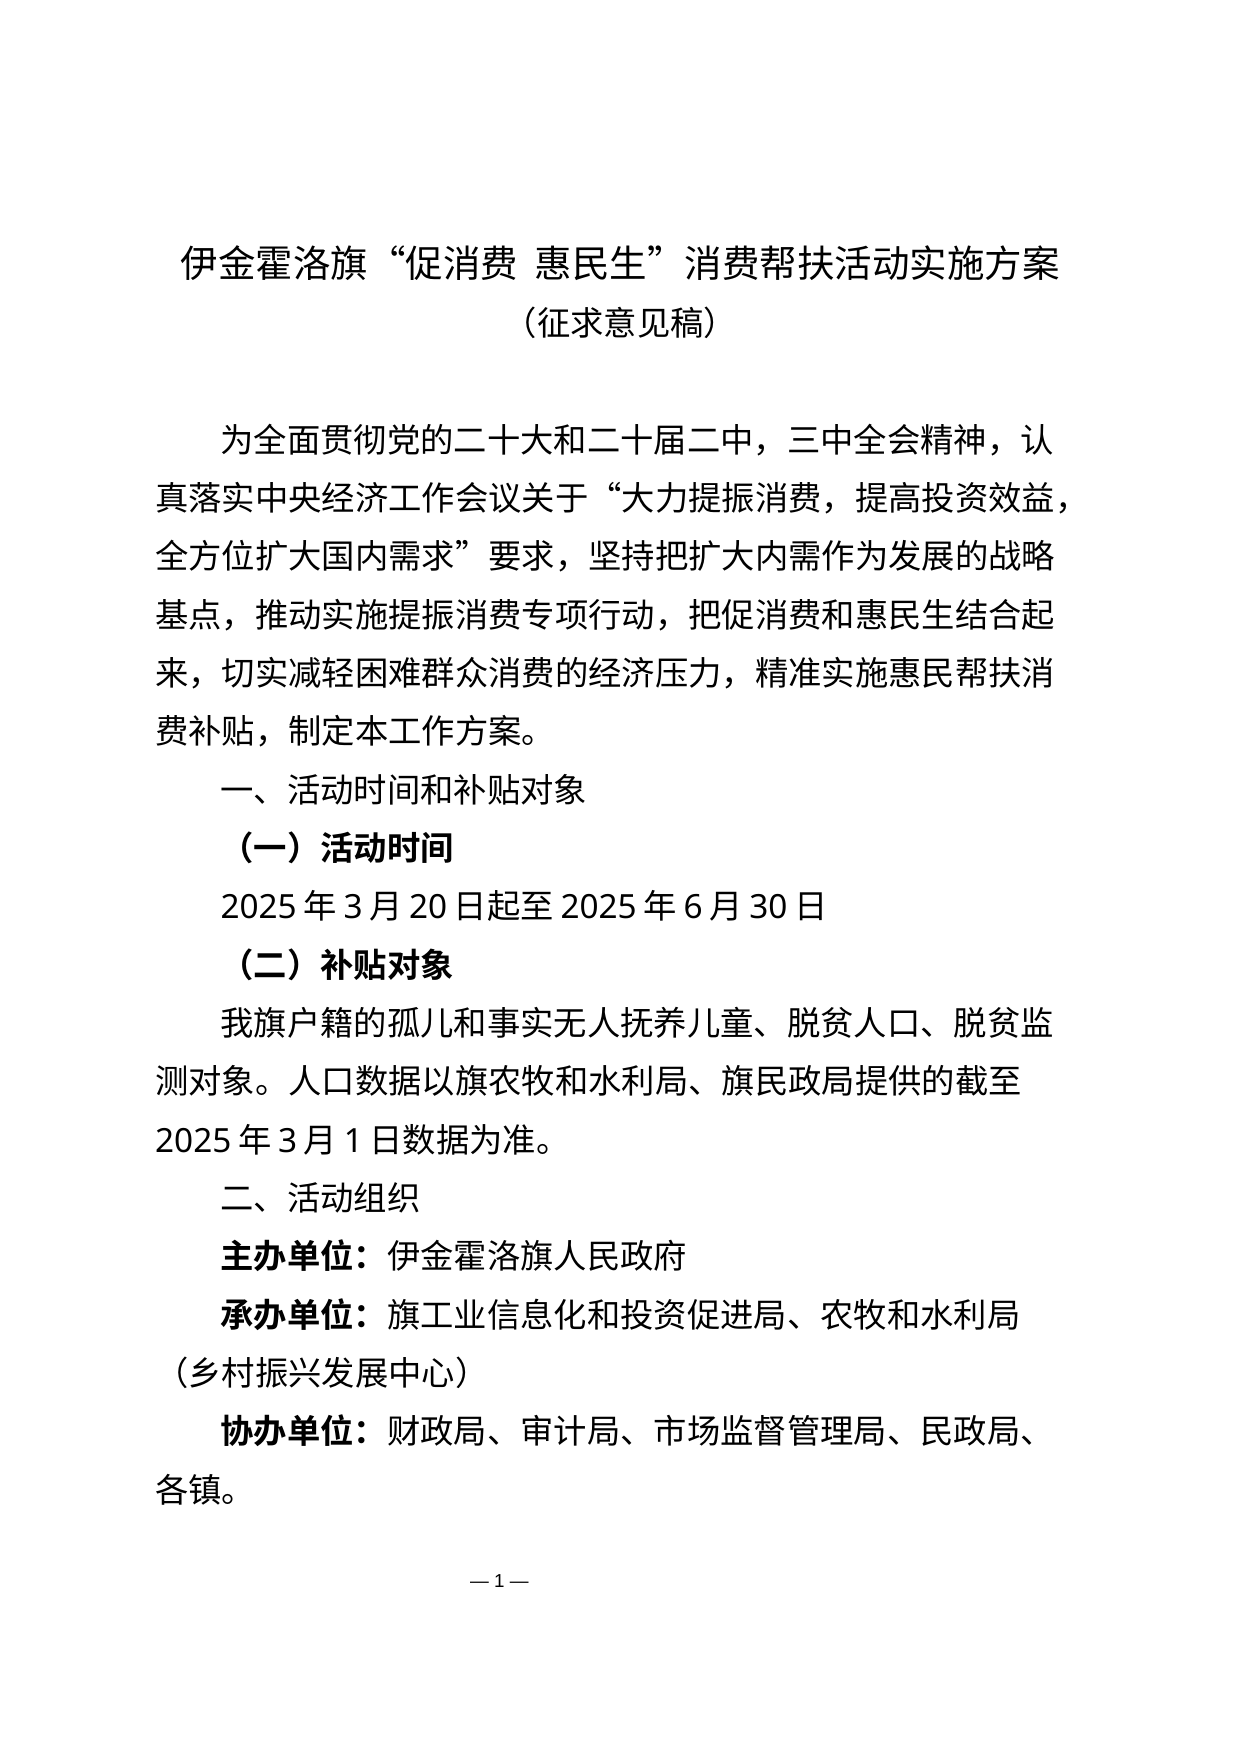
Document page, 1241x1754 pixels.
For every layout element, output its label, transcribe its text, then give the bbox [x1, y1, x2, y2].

text （二）补贴对象 [155, 931, 1085, 989]
text 为全面贯彻党的二十大和二十届二中，三中全会精神，认真落实中央经济工作会议关于“大力提振消费，提高投资效益，全方位扩大国内需求”要求，坚持把扩大内需作为发展的战略基点，推动实施提振消费专项行动，把促消费和惠民生结合起来，切实减轻困难群众消费的经济压力，精准实施惠民帮扶消费补贴，制定本工作方案。 [155, 520, 1085, 756]
text 为全面贯彻党的二十大和二十届二中，三中全会精神，认真落实中央经济工作会议关于“大力提振消费，提高投资效益，全方位扩大国内需求”要求，坚持把扩大内需作为发展的战略基点，推动实施提振消费专项行动，把促消费和惠民生结合起来，切实减轻困难群众消费的经济压力，精准实施惠民帮扶消费补贴，制定本工作方案。 [155, 406, 1085, 472]
text 二、活动组织 [155, 1164, 1085, 1222]
text 2025年3月20日起至2025年6月30日 [155, 872, 1085, 931]
text 承办单位：旗工业信息化和投资促进局、农牧和水利局（乡村振兴发展中心） [155, 1281, 1085, 1397]
text （征求意见稿） [155, 289, 1085, 347]
text 伊金霍洛旗“促消费 惠民生”消费帮扶活动实施方案 [155, 231, 1085, 289]
text 一、活动时间和补贴对象 [155, 756, 1085, 814]
text 主办单位：伊金霍洛旗人民政府 [155, 1222, 1085, 1281]
text （一）活动时间 [155, 814, 1085, 872]
text 我旗户籍的孤儿和事实无人抚养儿童、脱贫人口、脱贫监测对象。人口数据以旗农牧和水利局、旗民政局提供的截至2025年3月1日数据为准。 [155, 989, 1085, 1164]
text 协办单位：财政局、审计局、市场监督管理局、民政局、各镇。 [155, 1397, 1085, 1514]
